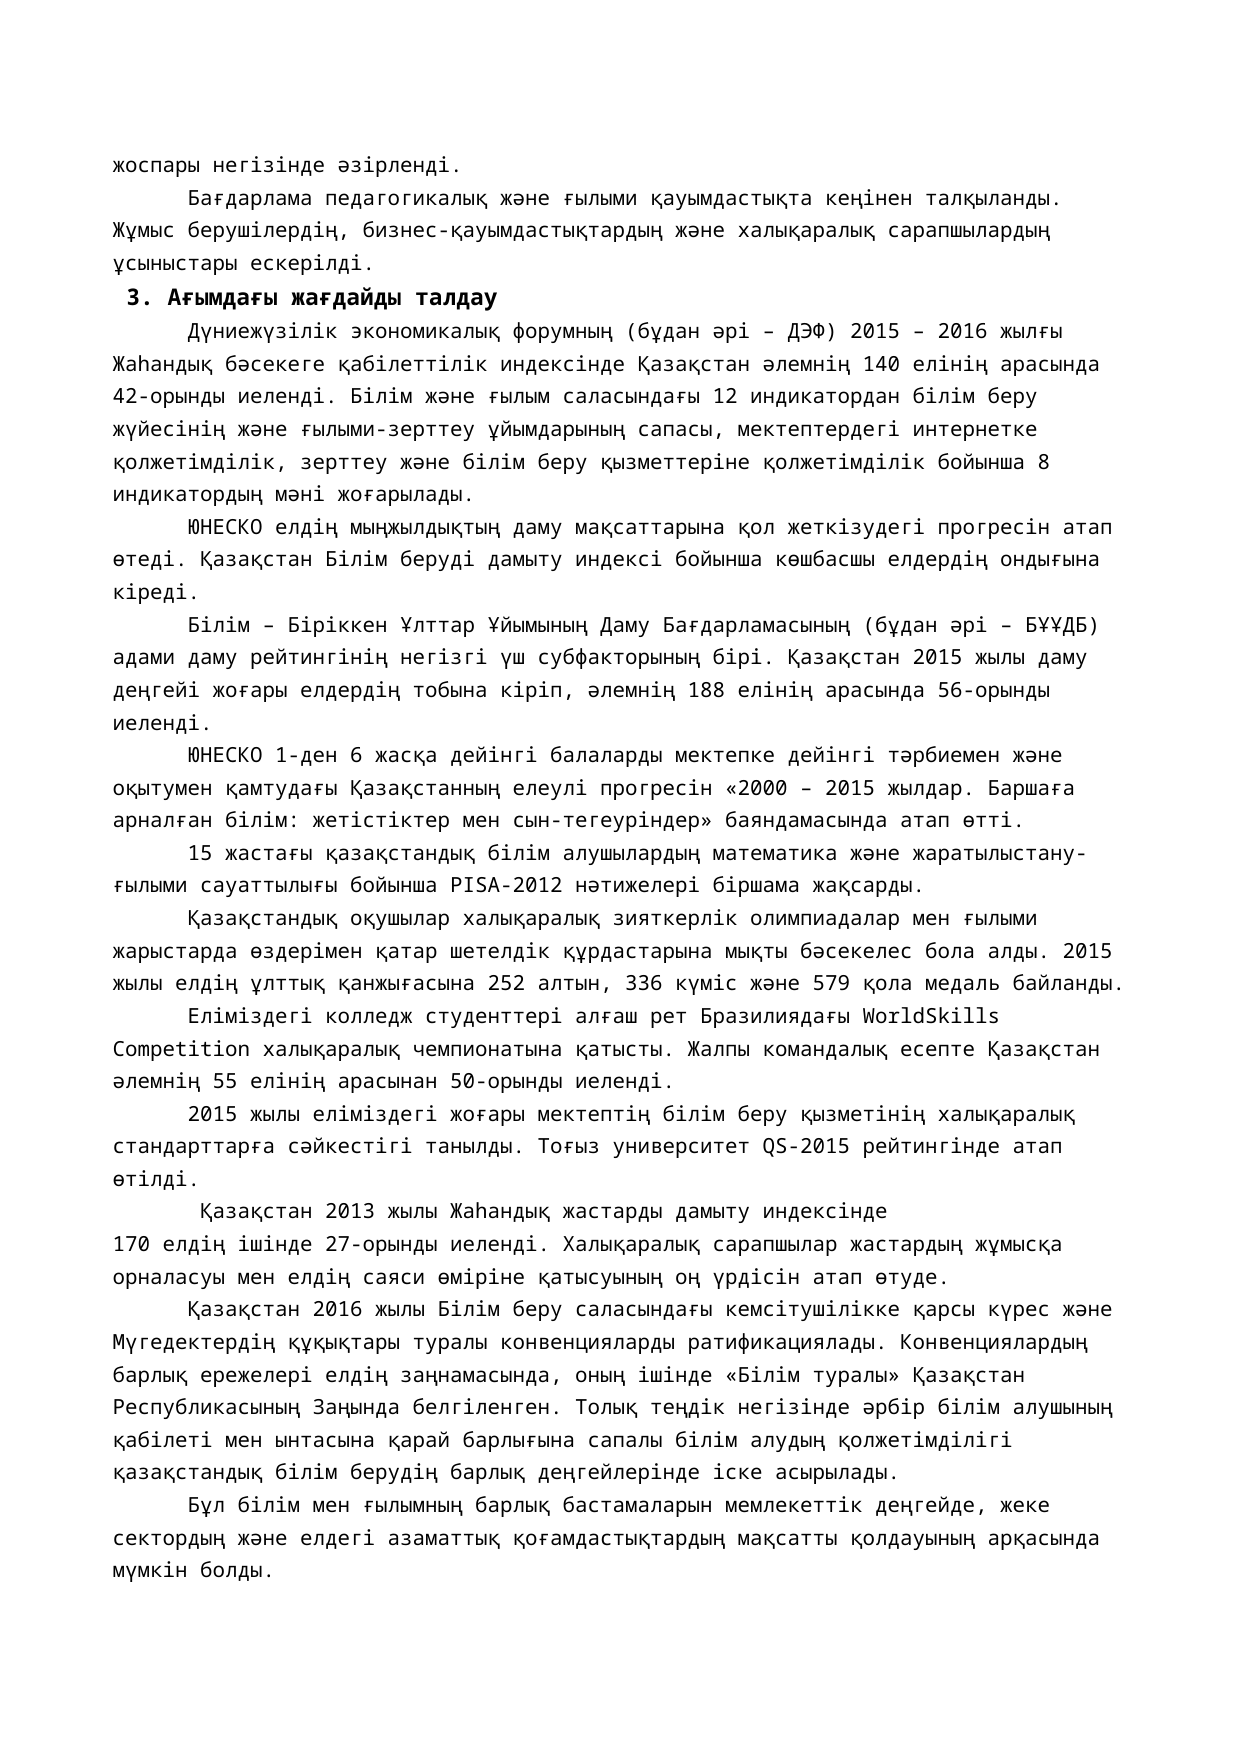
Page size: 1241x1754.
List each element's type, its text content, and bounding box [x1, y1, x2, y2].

text 3. Ағымдағы жағдайды талдау [112, 280, 1128, 312]
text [112, 150, 1128, 276]
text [112, 316, 1128, 1584]
